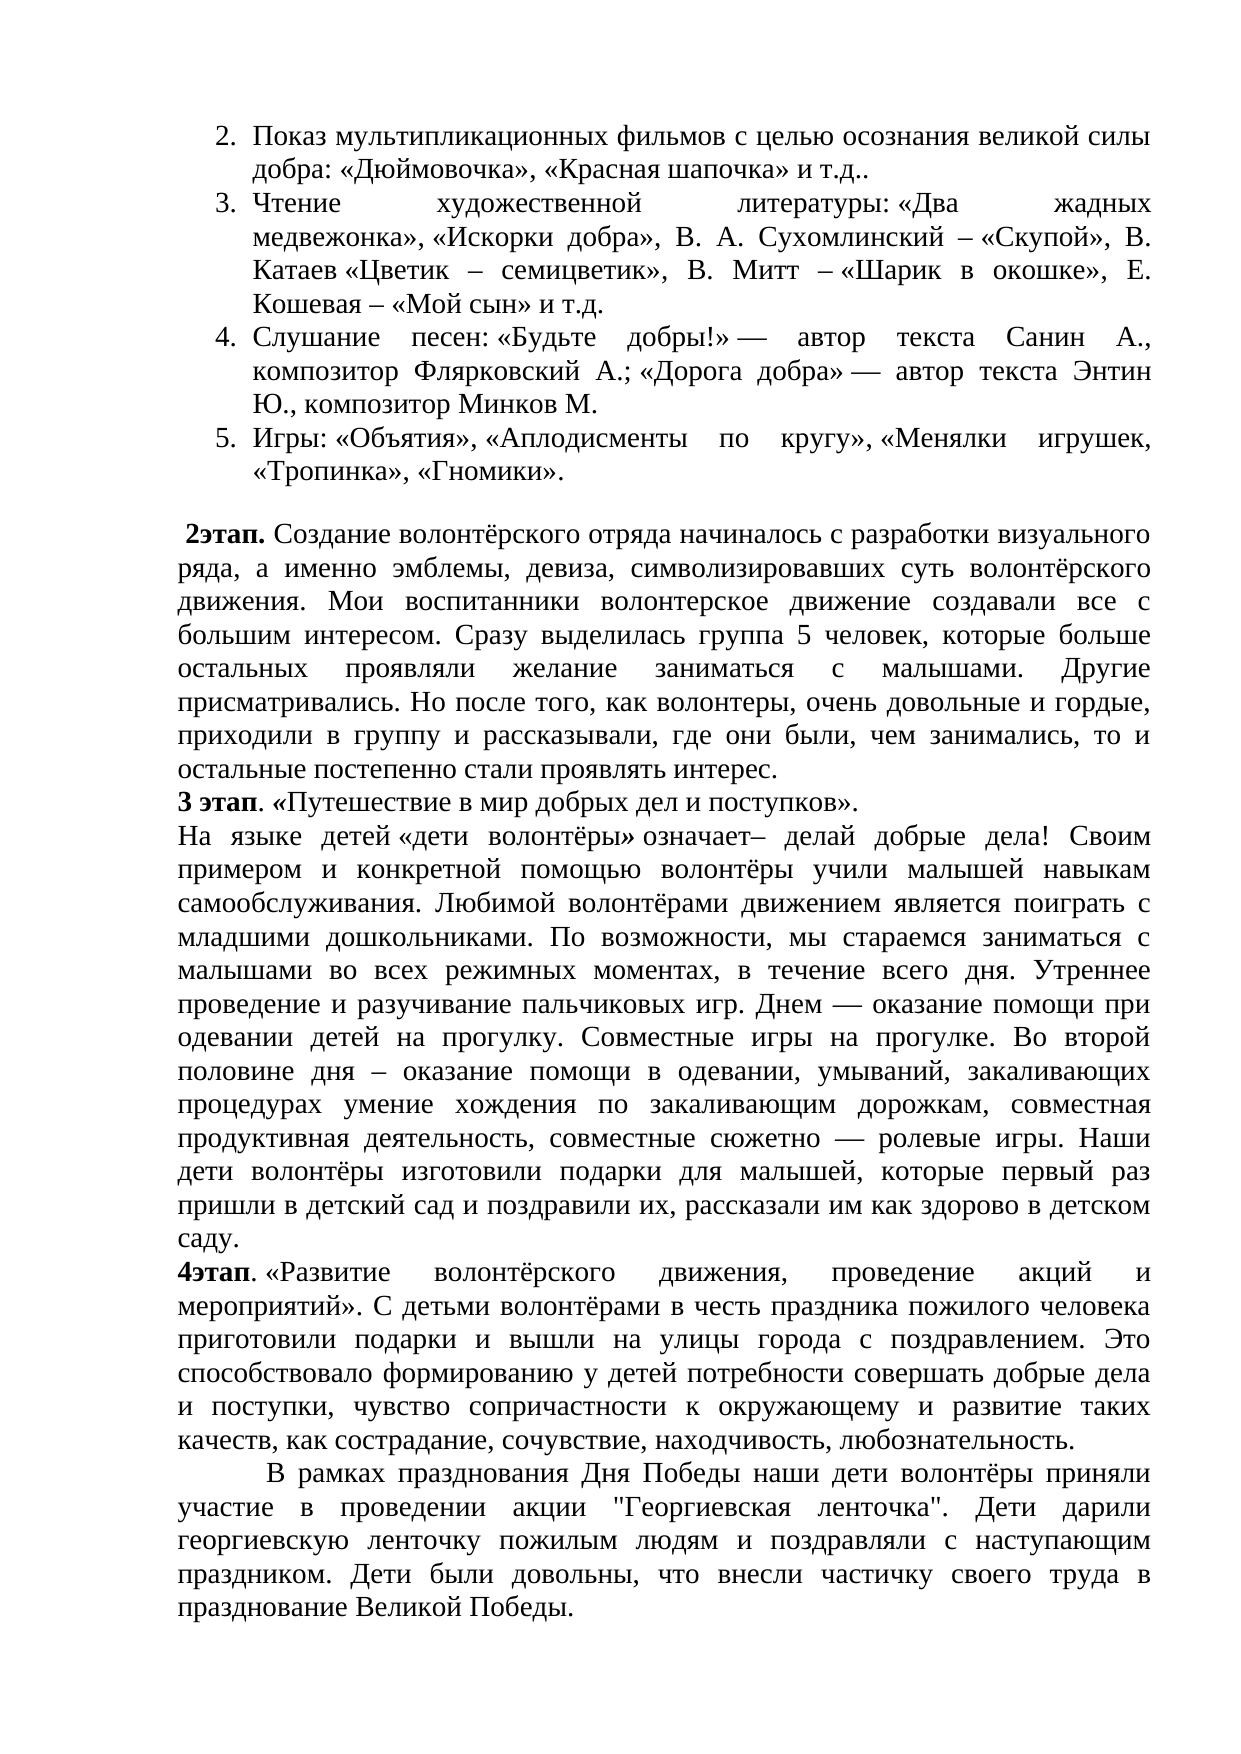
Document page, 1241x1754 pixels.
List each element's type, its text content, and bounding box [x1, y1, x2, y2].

list Слушание песен: «Будьте добры!» — автор текста Санин А., композитор Флярковский А.; «Дорога добра» — автор текста Энтин Ю., композитор Минков М. [215, 319, 1152, 420]
text В рамках празднования Дня Победы наши дети волонтёры приняли участие в проведении акции "Георгиевская ленточка". Дети дарили георгиевскую ленточку пожилым людям и поздравляли с наступающим праздником. Дети были довольны, что внесли частичку своего труда в празднование Великой Победы. [177, 1455, 1152, 1623]
list Игры: «Объятия», «Аплодисменты по кругу», «Менялки игрушек, «Тропинка», «Гномики». [215, 420, 1152, 487]
list Показ мультипликационных фильмов с целью осознания великой силы добра: «Дюймовочка», «Красная шапочка» и т.д.. [215, 118, 1152, 185]
text 3 этап. «Путешествие в мир добрых дел и поступков». [177, 784, 1152, 818]
text 2этап. Создание волонтёрского отряда начиналось с разработки визуального ряда, а именно эмблемы, девиза, символизировавших суть волонтёрского движения. Мои воспитанники волонтерское движение создавали все с большим интересом. Сразу выделилась группа 5 человек, которые больше остальных проявляли желание заниматься с малышами. Другие присматривались. Но после того, как волонтеры, очень довольные и гордые, приходили в группу и рассказывали, где они были, чем занимались, то и остальные постепенно стали проявлять интерес. [177, 516, 1152, 784]
list Чтение художественной литературы: «Два жадных медвежонка», «Искорки добра», В. А. Сухомлинский – «Скупой», В. Катаев «Цветик – семицветик», В. Митт – «Шарик в окошке», Е. Кошевая – «Мой сын» и т.д. [215, 185, 1152, 319]
text 4этап. «Развитие волонтёрского движения, проведение акций и мероприятий». С детьми волонтёрами в честь праздника пожилого человека приготовили подарки и вышли на улицы города с поздравлением. Это способствовало формированию у детей потребности совершать добрые дела и поступки, чувство сопричастности к окружающему и развитие таких качеств, как сострадание, сочувствие, находчивость, любознательность. [177, 1254, 1152, 1455]
text На языке детей «дети волонтёры» означает– делай добрые дела! Своим примером и конкретной помощью волонтёры учили малышей навыкам самообслуживания. Любимой волонтёрами движением является поиграть с младшими дошкольниками. По возможности, мы стараемся заниматься с малышами во всех режимных моментах, в течение всего дня. Утреннее проведение и разучивание пальчиковых игр. Днем — оказание помощи при одевании детей на прогулку. Совместные игры на прогулке. Во второй половине дня – оказание помощи в одевании, умываний, закаливающих процедурах умение хождения по закаливающим дорожкам, совместная продуктивная деятельность, совместные сюжетно — ролевые игры. Наши дети волонтёры изготовили подарки для малышей, которые первый раз пришли в детский сад и поздравили их, рассказали им как здорово в детском саду. [177, 818, 1152, 1254]
